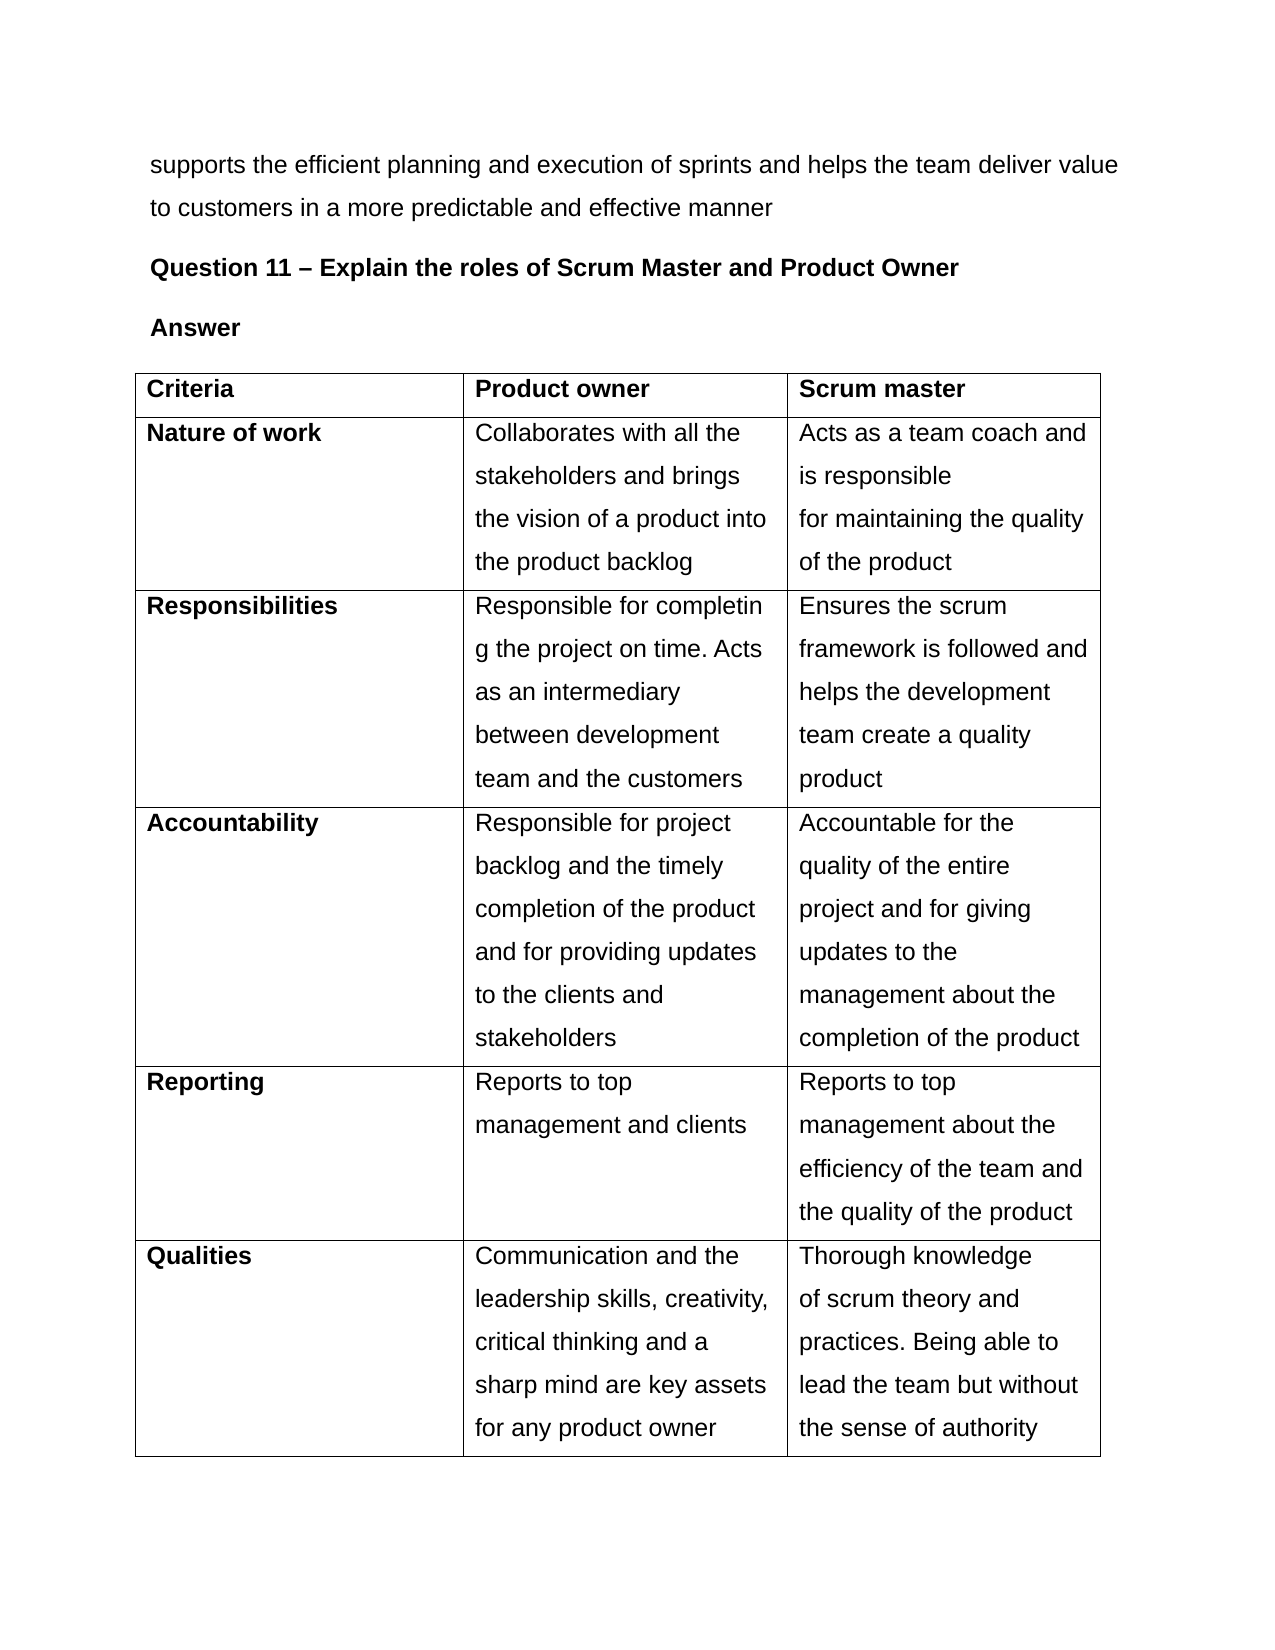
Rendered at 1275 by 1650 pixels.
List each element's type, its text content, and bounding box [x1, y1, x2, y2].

table_cell Collaborates with all the stakeholders and brings the vision of a product into the product backlog [464, 418, 787, 590]
table_cell Reports to top management about the efficiency of the team and the quality of the product [788, 1067, 1100, 1240]
table_cell Responsibilities [136, 591, 463, 807]
table_cell Ensures the scrum framework is followed and helps the development team create a quality product [788, 591, 1100, 807]
table_cell Acts as a team coach and is responsible for maintaining the quality of the product [788, 418, 1100, 590]
table_cell Nature of work [136, 418, 463, 590]
table_cell Communication and the leadership skills, creativity, critical thinking and a sharp mind are key assets for any product owner [464, 1241, 787, 1456]
table_cell Accountable for the quality of the entire project and for giving updates to the management about the completion of the product [788, 808, 1100, 1066]
table_cell Reports to top management and clients [464, 1067, 787, 1240]
table_cell Responsible for completing the project on time. Acts as an intermediary between development team and the customers [464, 591, 787, 807]
text Answer [150, 313, 1125, 341]
table_cell Qualities [136, 1241, 463, 1456]
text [150, 150, 1125, 222]
table_header Product owner [464, 374, 787, 417]
text Question 11 – Explain the roles of Scrum Master and Product Owner [150, 253, 1125, 282]
table_cell Responsible for project backlog and the timely completion of the product and for providing updates to the clients and stakeholders [464, 808, 787, 1066]
table_cell Accountability [136, 808, 463, 1066]
table_cell Thorough knowledge of scrum theory and practices. Being able to lead the team but without the sense of authority [788, 1241, 1100, 1456]
table_cell Reporting [136, 1067, 463, 1240]
table_header Scrum master [788, 374, 1100, 417]
table_header Criteria [136, 374, 463, 417]
